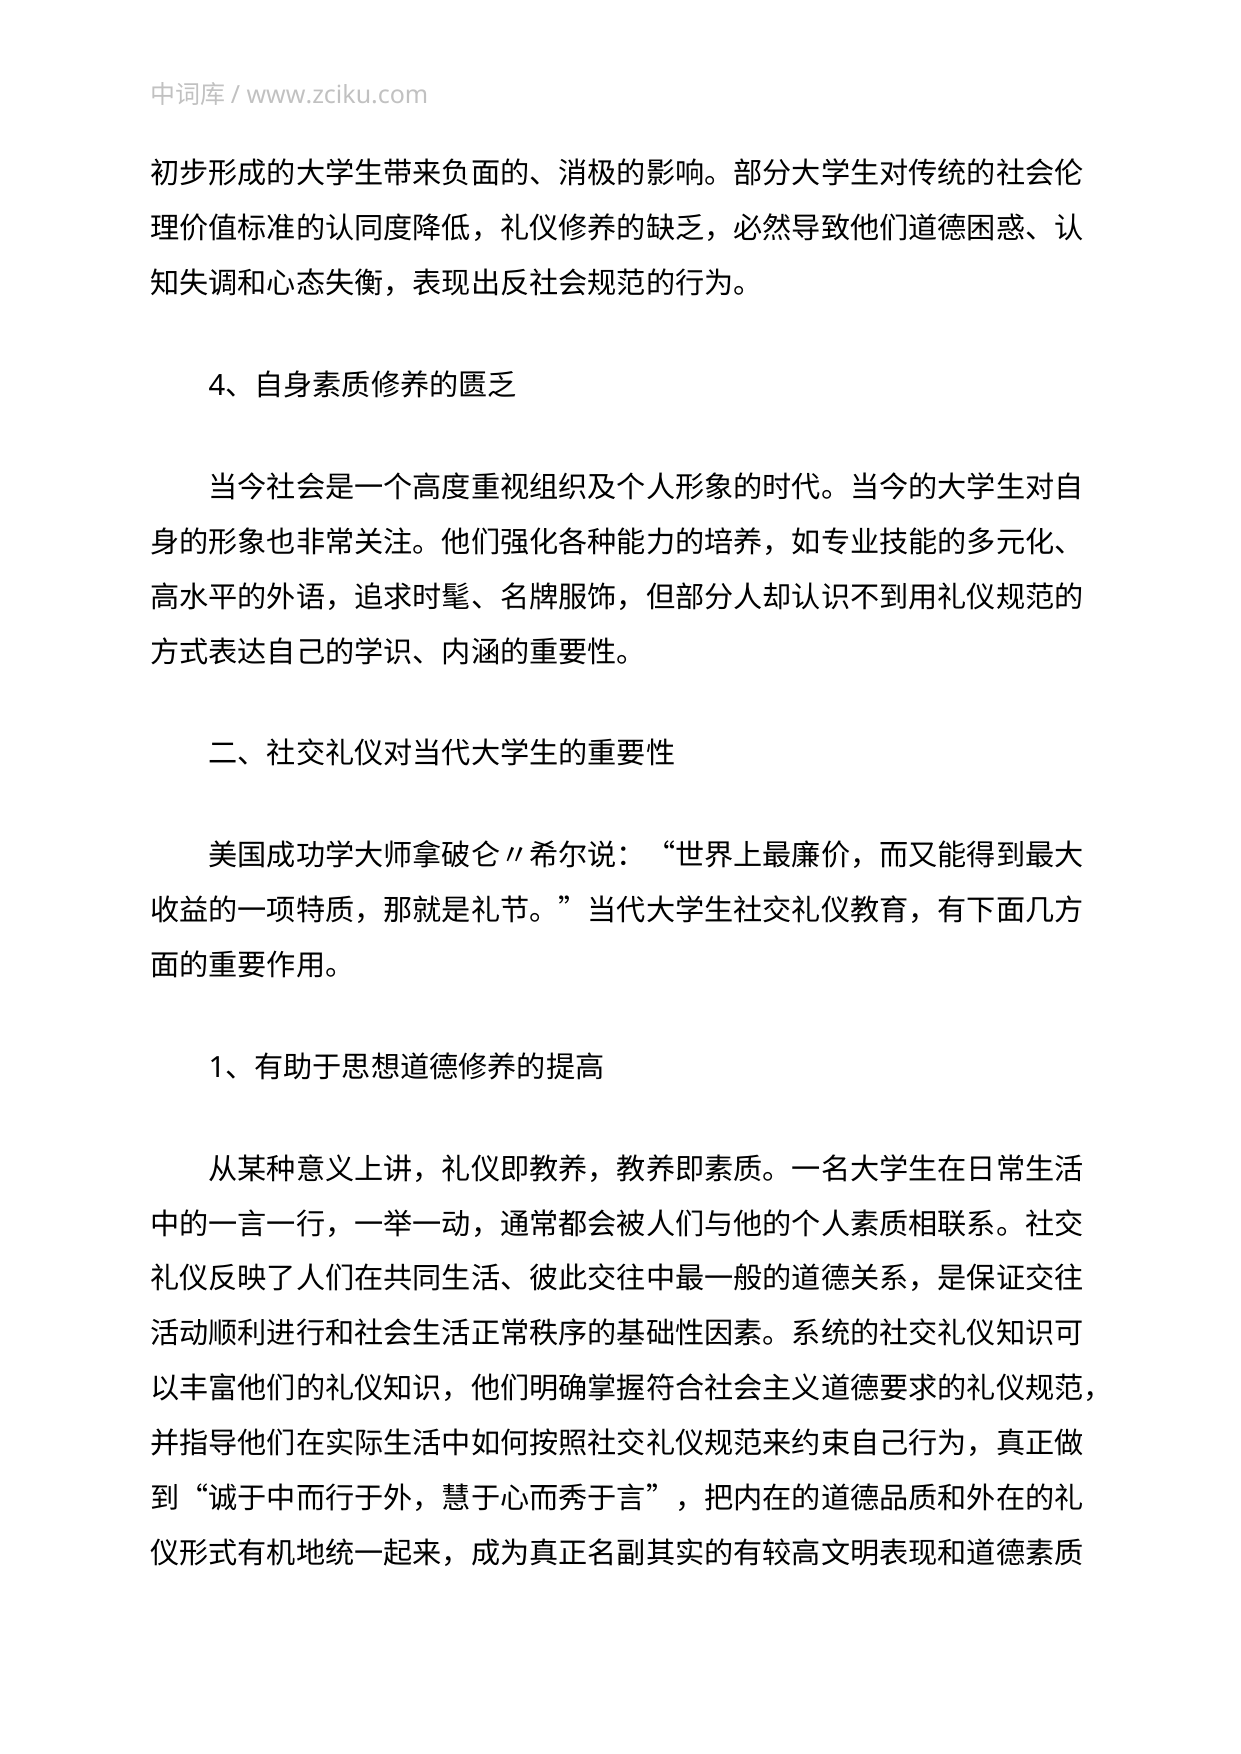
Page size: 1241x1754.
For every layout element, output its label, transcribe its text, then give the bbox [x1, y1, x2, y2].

text 美国成功学大师拿破仑〃希尔说：“世界上最廉价，而又能得到最大收益的一项特质，那就是礼节。”当代大学生社交礼仪教育，有下面几方面的重要作用。 [150, 832, 1090, 984]
text 4、自身素质修养的匮乏 [150, 362, 1090, 404]
text 当今社会是一个高度重视组织及个人形象的时代。当今的大学生对自身的形象也非常关注。他们强化各种能力的培养，如专业技能的多元化、高水平的外语，追求时髦、名牌服饰，但部分人却认识不到用礼仪规范的方式表达自己的学识、内涵的重要性。 [150, 463, 1090, 671]
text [150, 150, 1090, 302]
text 1、有助于思想道德修养的提高 [150, 1043, 1090, 1086]
text 二、社交礼仪对当代大学生的重要性 [150, 730, 1090, 772]
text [150, 1145, 1090, 1572]
